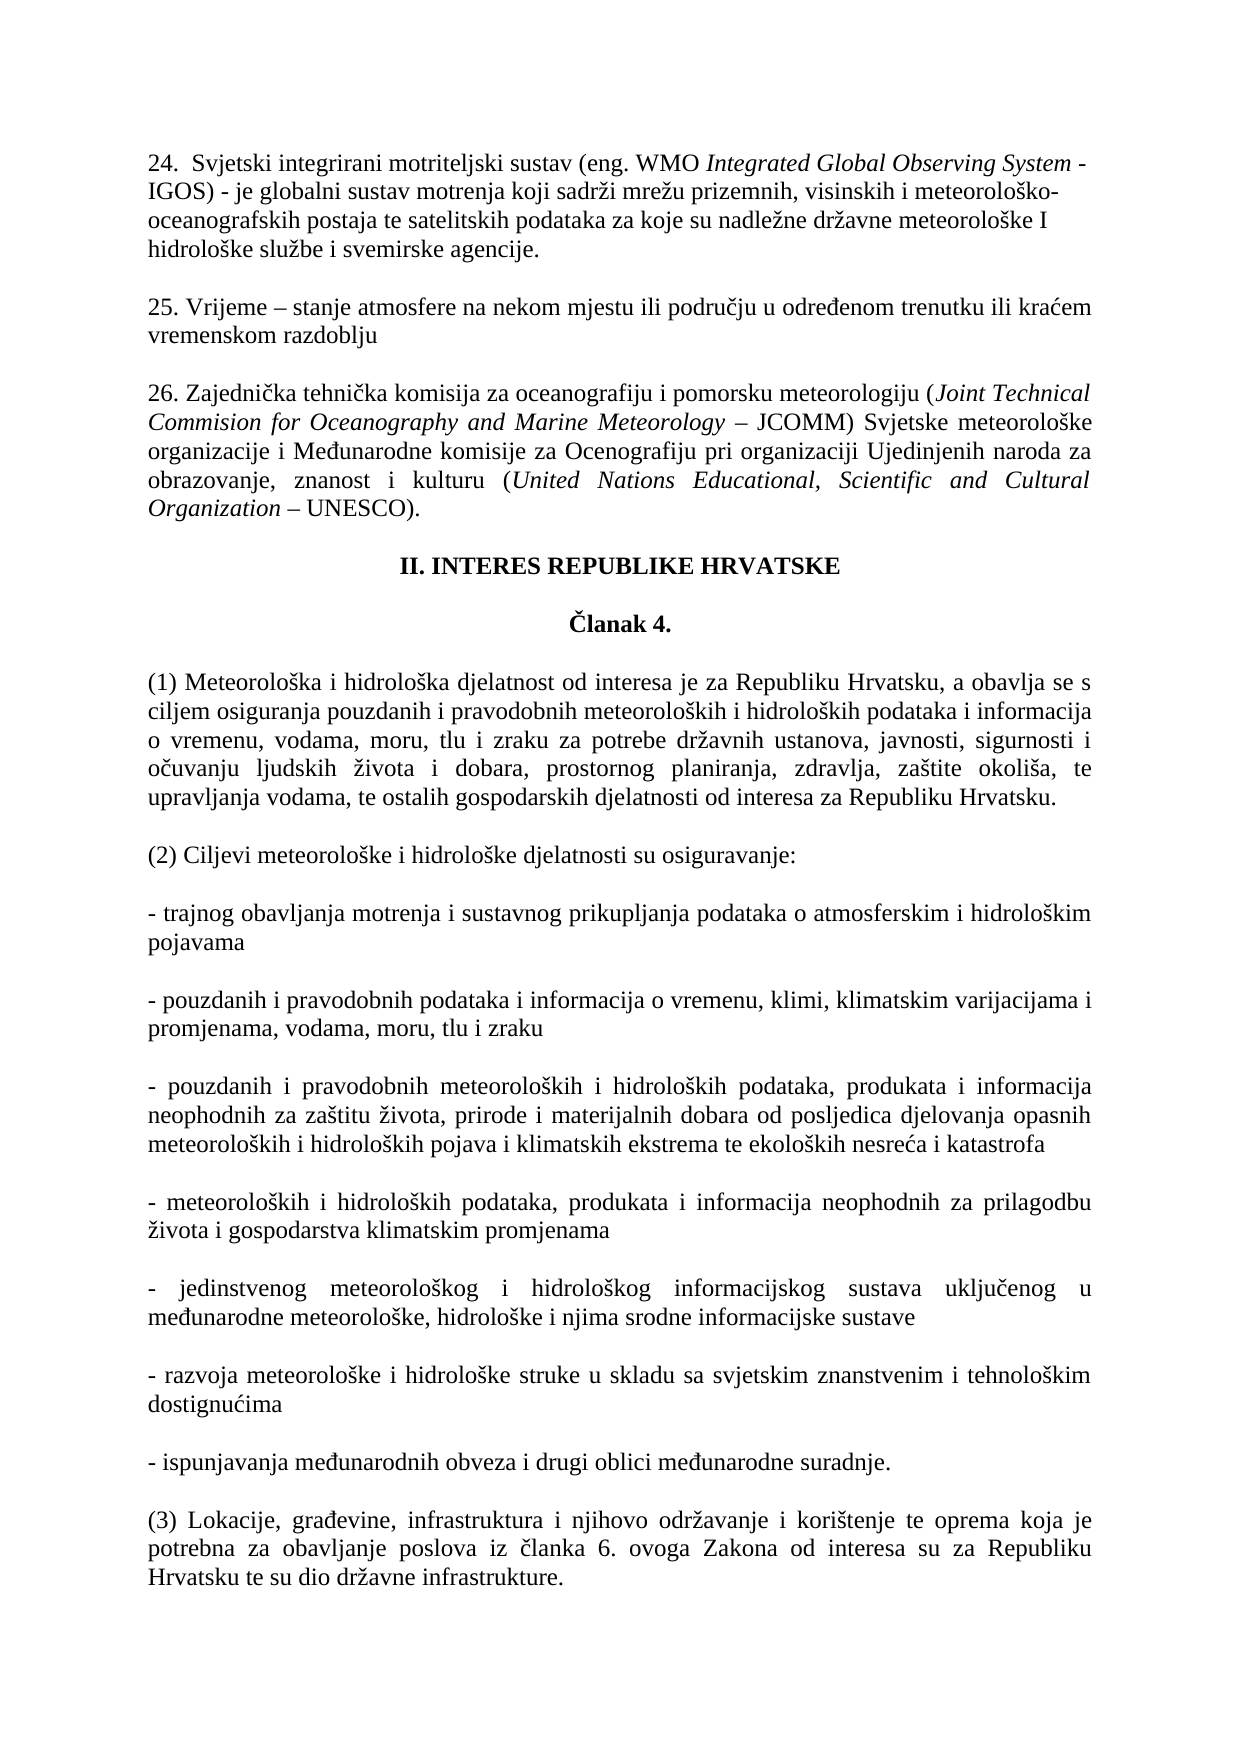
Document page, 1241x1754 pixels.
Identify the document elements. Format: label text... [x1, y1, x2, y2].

text 24. Svjetski integrirani motriteljski sustav (eng. WMO Integrated Global Observing System - IGOS) - je globalni sustav motrenja koji sadrži mrežu prizemnih, visinskih i meteorološko-oceanografskih postaja te satelitskih podataka za koje su nadležne državne meteorološke I hidrološke službe i svemirske agencije. [148, 148, 1093, 263]
text (1) Meteorološka i hidrološka djelatnost od interesa je za Republiku Hrvatsku, a obavlja se s ciljem osiguranja pouzdanih i pravodobnih meteoroloških i hidroloških podataka i informacija o vremenu, vodama, moru, tlu i zraku za potrebe državnih ustanova, javnosti, sigurnosti i očuvanju ljudskih života i dobara, prostornog planiranja, zdravlja, zaštite okoliša, te upravljanja vodama, te ostalih gospodarskih djelatnosti od interesa za Republiku Hrvatsku. [148, 667, 1093, 811]
text - razvoja meteorološke i hidrološke struke u skladu sa svjetskim znanstvenim i tehnološkim dostignućima [148, 1360, 1093, 1418]
text - jedinstvenog meteorološkog i hidrološkog informacijskog sustava uključenog u međunarodne meteorološke, hidrološke i njima srodne informacijske sustave [148, 1273, 1093, 1331]
text Članak 4. [148, 609, 1093, 638]
text 25. Vrijeme – stanje atmosfere na nekom mjestu ili području u određenom trenutku ili kraćem vremenskom razdoblju [148, 292, 1093, 349]
text - pouzdanih i pravodobnih podataka i informacija o vremenu, klimi, klimatskim varijacijama i promjenama, vodama, moru, tlu i zraku [148, 985, 1093, 1042]
text (3) Lokacije, građevine, infrastruktura i njihovo održavanje i korištenje te oprema koja je potrebna za obavljanje poslova iz članka 6. ovoga Zakona od interesa su za Republiku Hrvatsku te su dio državne infrastrukture. [148, 1505, 1093, 1591]
text II. INTERES REPUBLIKE HRVATSKE [148, 551, 1093, 580]
text 26. Zajednička tehnička komisija za oceanografiju i pomorsku meteorologiju (Joint Technical Commision for Oceanography and Marine Meteorology – JCOMM) Svjetske meteorološke organizacije i Međunarodne komisije za Ocenografiju pri organizaciji Ujedinjenih naroda za obrazovanje, znanost i kulturu (United Nations Educational, Scientific and Cultural Organization – UNESCO). [148, 378, 1093, 522]
text - ispunjavanja međunarodnih obveza i drugi oblici međunarodne suradnje. [148, 1447, 1093, 1476]
text - meteoroloških i hidroloških podataka, produkata i informacija neophodnih za prilagodbu života i gospodarstva klimatskim promjenama [148, 1187, 1093, 1244]
text - pouzdanih i pravodobnih meteoroloških i hidroloških podataka, produkata i informacija neophodnih za zaštitu života, prirode i materijalnih dobara od posljedica djelovanja opasnih meteoroloških i hidroloških pojava i klimatskih ekstrema te ekoloških nesreća i katastrofa [148, 1071, 1093, 1158]
text - trajnog obavljanja motrenja i sustavnog prikupljanja podataka o atmosferskim i hidrološkim pojavama [148, 898, 1093, 956]
text (2) Ciljevi meteorološke i hidrološke djelatnosti su osiguravanje: [148, 840, 1093, 869]
